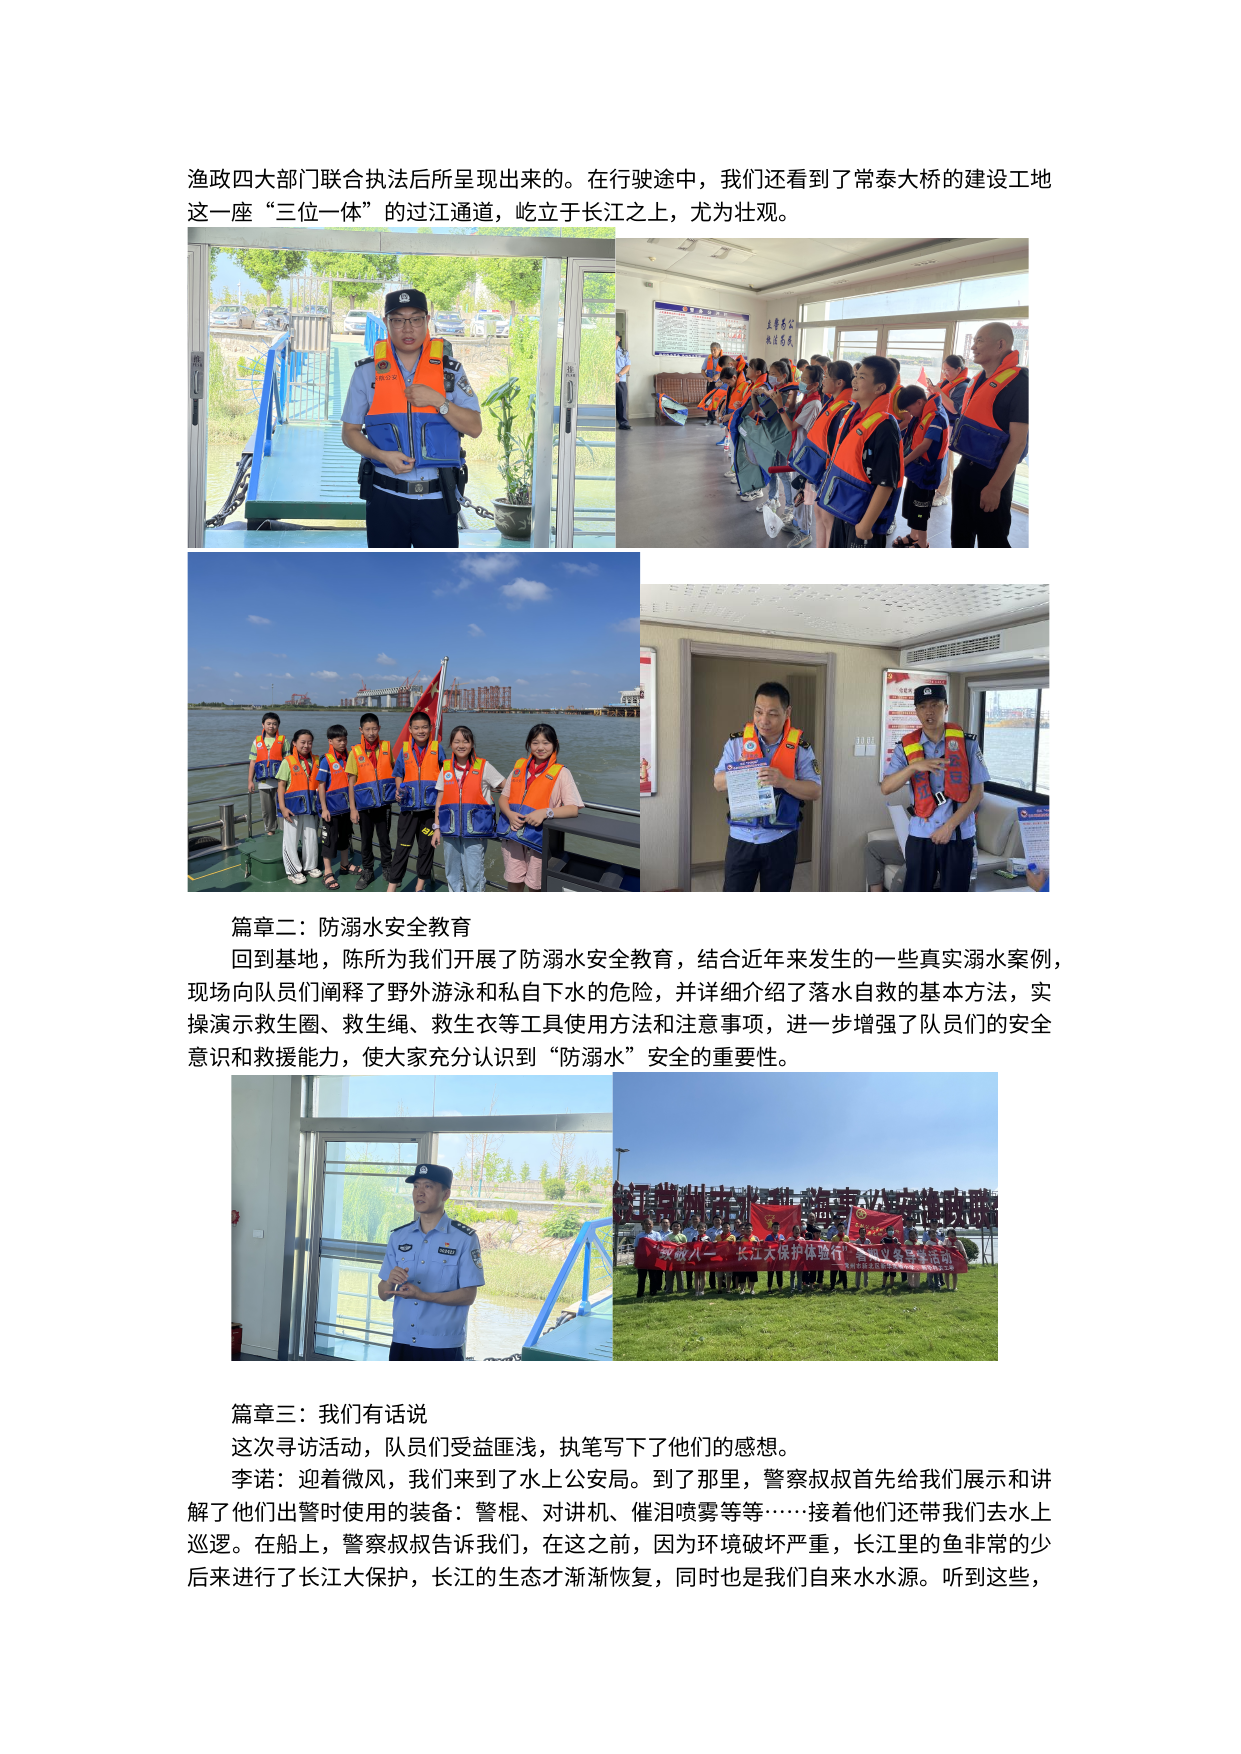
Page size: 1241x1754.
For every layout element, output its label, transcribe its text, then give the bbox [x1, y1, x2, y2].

text 这次寻访活动，队员们受益匪浅，执笔写下了他们的感想。 [187, 1429, 1053, 1462]
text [187, 1462, 1053, 1592]
text 篇章二：防溺水安全教育 [187, 909, 1053, 942]
picture [187, 552, 1050, 892]
text 篇章三：我们有话说 [187, 1397, 1053, 1429]
text 回到基地，陈所为我们开展了防溺水安全教育，结合近年来发生的一些真实溺水案例，现场向队员们阐释了野外游泳和私自下水的危险，并详细介绍了落水自救的基本方法，实操演示救生圈、救生绳、救生衣等工具使用方法和注意事项，进一步增强了队员们的安全意识和救援能力，使大家充分认识到“防溺水”安全的重要性。 [187, 942, 1053, 1072]
picture [231, 1072, 998, 1361]
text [187, 162, 1053, 227]
picture [187, 227, 1029, 548]
